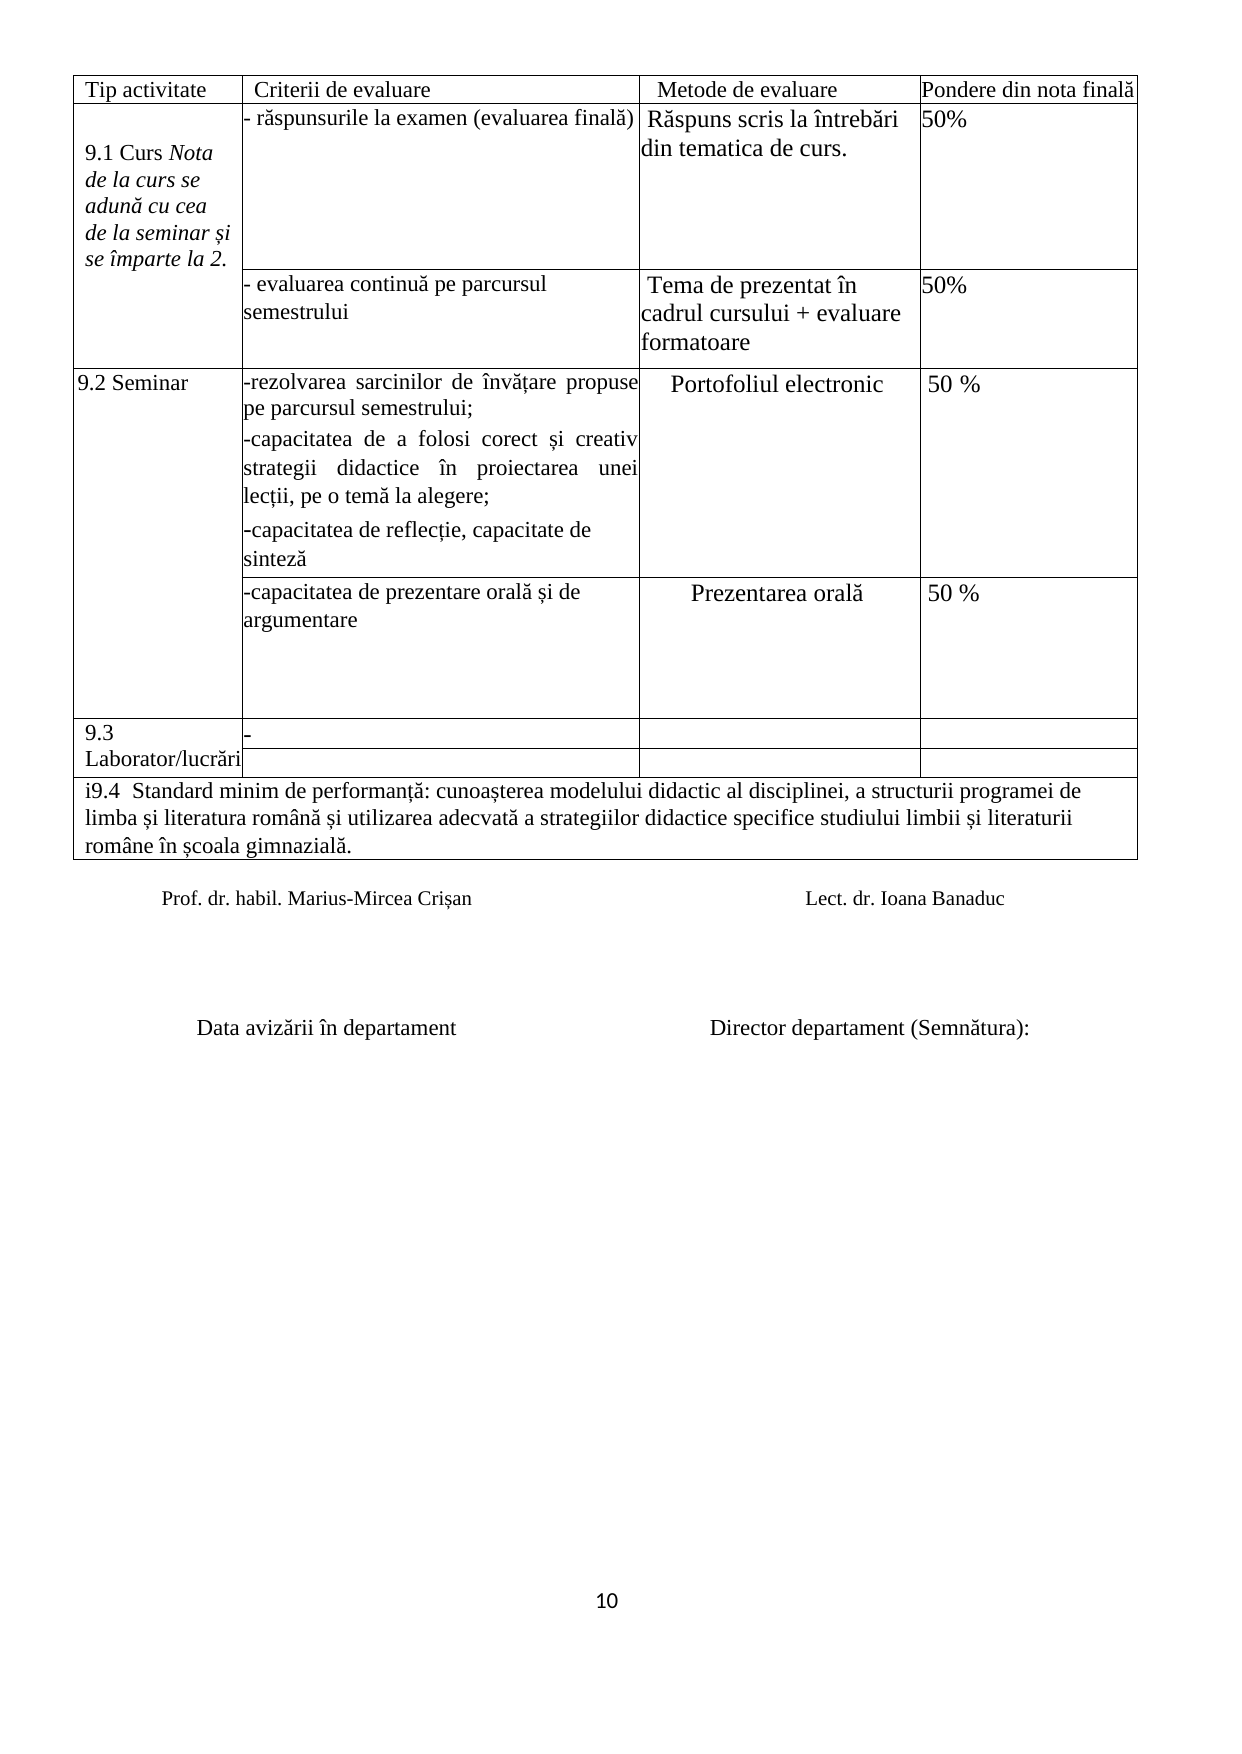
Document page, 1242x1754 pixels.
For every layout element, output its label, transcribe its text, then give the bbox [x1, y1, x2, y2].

table_cell Răspuns scris la întrebări din tematica de curs. [640, 104, 920, 269]
table_cell - [243, 719, 639, 747]
table_cell - răspunsurile la examen (evaluarea finală) [243, 104, 639, 269]
table_cell 9.2 Seminar [74, 369, 242, 718]
table_cell [921, 719, 1137, 747]
table_cell [243, 749, 639, 777]
table_cell -capacitatea de prezentare orală și de argumentare [243, 578, 639, 718]
table_cell 50% [921, 104, 1137, 269]
table_cell [640, 719, 920, 747]
table_header Pondere din nota finală [921, 76, 1137, 103]
table_cell 9.3 Laborator/lucrări [74, 719, 242, 777]
table_cell 9.1 Curs Nota de la curs se adună cu cea de la seminar și se împarte la 2. [74, 104, 242, 368]
table_cell -rezolvarea sarcinilor de învățare propuse pe parcursul semestrului; -capacitatea de a folosi corect și creativ strategii didactice în proiectarea unei lecții, pe o temă la alegere; -capacitatea de reflecție, capacitate de sinteză [243, 369, 639, 577]
table_cell Prezentarea orală [640, 578, 920, 718]
text Prof. dr. habil. Marius-Mircea Crișan Lect. dr. Ioana Banaduc [62, 886, 1173, 910]
table_cell [921, 749, 1137, 777]
table_cell Portofoliul electronic [640, 369, 920, 577]
table_header Tip activitate [74, 76, 242, 103]
table_cell 50 % [921, 369, 1137, 577]
table_cell [640, 749, 920, 777]
table_cell - evaluarea continuă pe parcursul semestrului [243, 270, 639, 368]
table_cell Tema de prezentat în cadrul cursului + evaluare formatoare [640, 270, 920, 368]
text Data avizării în departament Director departament (Semnătura): [59, 1014, 1173, 1040]
table_header Criterii de evaluare [243, 76, 639, 103]
table_header Metode de evaluare [640, 76, 920, 103]
table_cell 50 % [921, 578, 1137, 718]
table_cell 50% [921, 270, 1137, 368]
table_cell i9.4 Standard minim de performanță: cunoașterea modelului didactic al disciplinei, a structurii programei de limba și literatura română și utilizarea adecvată a strategiilor didactice specifice studiului limbii și literaturii române în școala gimnazială. [74, 778, 1137, 859]
